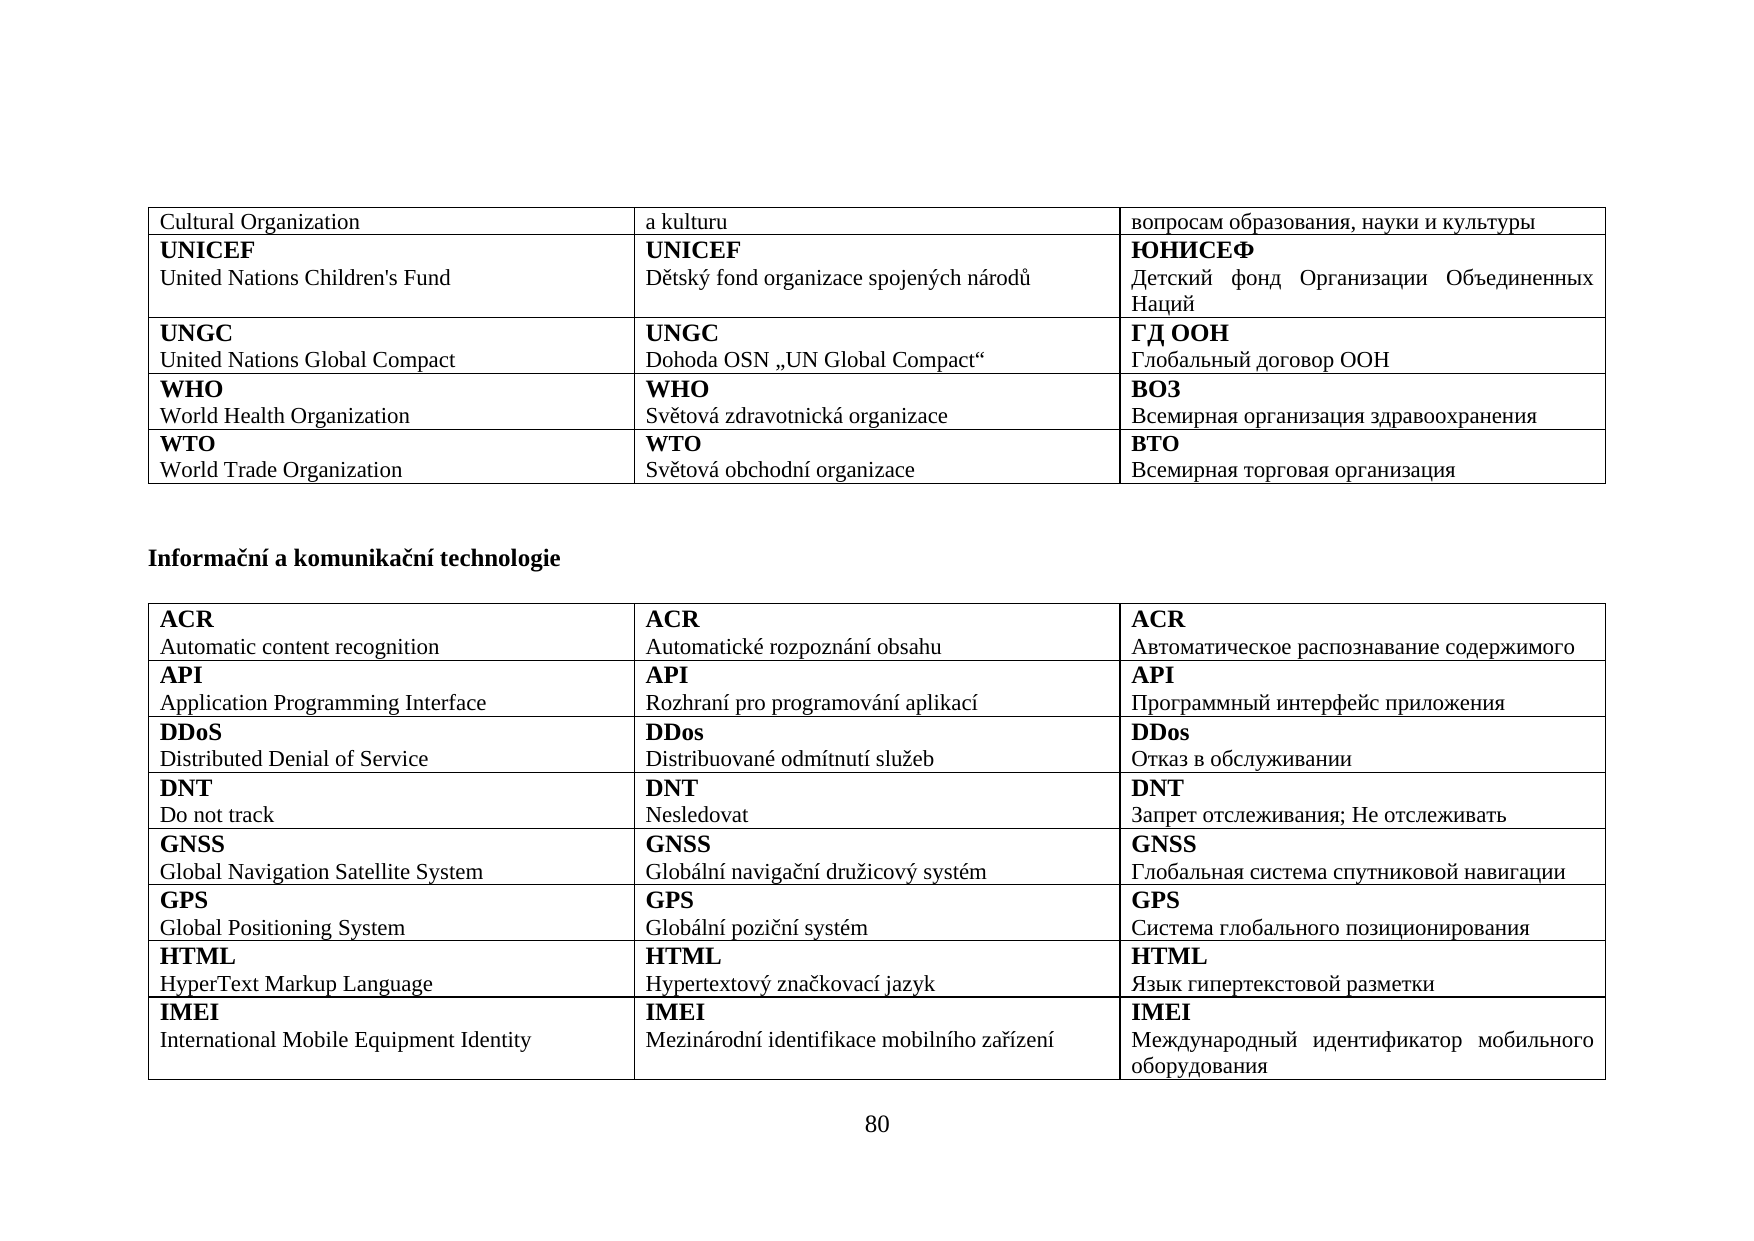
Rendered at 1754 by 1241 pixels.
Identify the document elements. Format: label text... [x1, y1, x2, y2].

table_cell GNSS Global Navigation Satellite System [149, 829, 634, 884]
table_cell ВТО Всемирная торговая организация [1121, 430, 1605, 483]
table_cell HTML Язык гипертекстовой разметки [1121, 941, 1605, 996]
table_header ACR Automatické rozpoznání obsahu [635, 604, 1119, 659]
table_cell UNGC United Nations Global Compact [149, 318, 634, 373]
table_cell UNICEF United Nations Children's Fund [149, 235, 634, 317]
table_cell WHO World Health Organization [149, 374, 634, 429]
table_cell GNSS Глобальная система спутниковой навигации [1121, 829, 1605, 884]
table_cell API Программный интерфейс приложения [1121, 661, 1605, 716]
table_cell DNT Запрет отслеживания; Не отслеживать [1121, 773, 1605, 828]
table_cell DDoS Distributed Denial of Service [149, 717, 634, 772]
table_cell HTML HyperText Markup Language [149, 941, 634, 996]
table_cell WHO Světová zdravotnická organizace [635, 374, 1119, 429]
table_cell HTML Hypertextový značkovací jazyk [635, 941, 1119, 996]
table_cell DNT Do not track [149, 773, 634, 828]
table_cell WTO Světová obchodní organizace [635, 430, 1119, 483]
table_cell DDos Distribuované odmítnutí služeb [635, 717, 1119, 772]
table_cell UNGC Dohoda OSN „UN Global Compact“ [635, 318, 1119, 373]
table_header ACR Автоматическое распознавание содержимого [1121, 604, 1605, 659]
table_cell GPS Система глобального позиционирования [1121, 885, 1605, 940]
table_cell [635, 208, 1119, 234]
text Informační a komunikační technologie [148, 543, 1606, 572]
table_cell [1121, 998, 1605, 1079]
table_cell GPS Global Positioning System [149, 885, 634, 940]
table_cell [1121, 208, 1605, 234]
table_cell GNSS Globální navigační družicový systém [635, 829, 1119, 884]
table_cell ЮНИСЕФ Детский фонд Организации Объединенных Наций [1121, 235, 1605, 317]
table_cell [149, 208, 634, 234]
table_cell DDos Отказ в обслуживании [1121, 717, 1605, 772]
table_cell DNT Nesledovat [635, 773, 1119, 828]
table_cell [635, 998, 1119, 1079]
table_cell GPS Globální poziční systém [635, 885, 1119, 940]
table_cell API Rozhraní pro programování aplikací [635, 661, 1119, 716]
table_cell WTO World Trade Organization [149, 430, 634, 483]
table_header ACR Automatic content recognition [149, 604, 634, 659]
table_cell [149, 998, 634, 1079]
table_cell ВОЗ Всемирная организация здравоохранения [1121, 374, 1605, 429]
table_cell UNICEF Dětský fond organizace spojených národů [635, 235, 1119, 317]
table_cell API Application Programming Interface [149, 661, 634, 716]
table_cell ГД ООН Глобальный договор ООН [1121, 318, 1605, 373]
